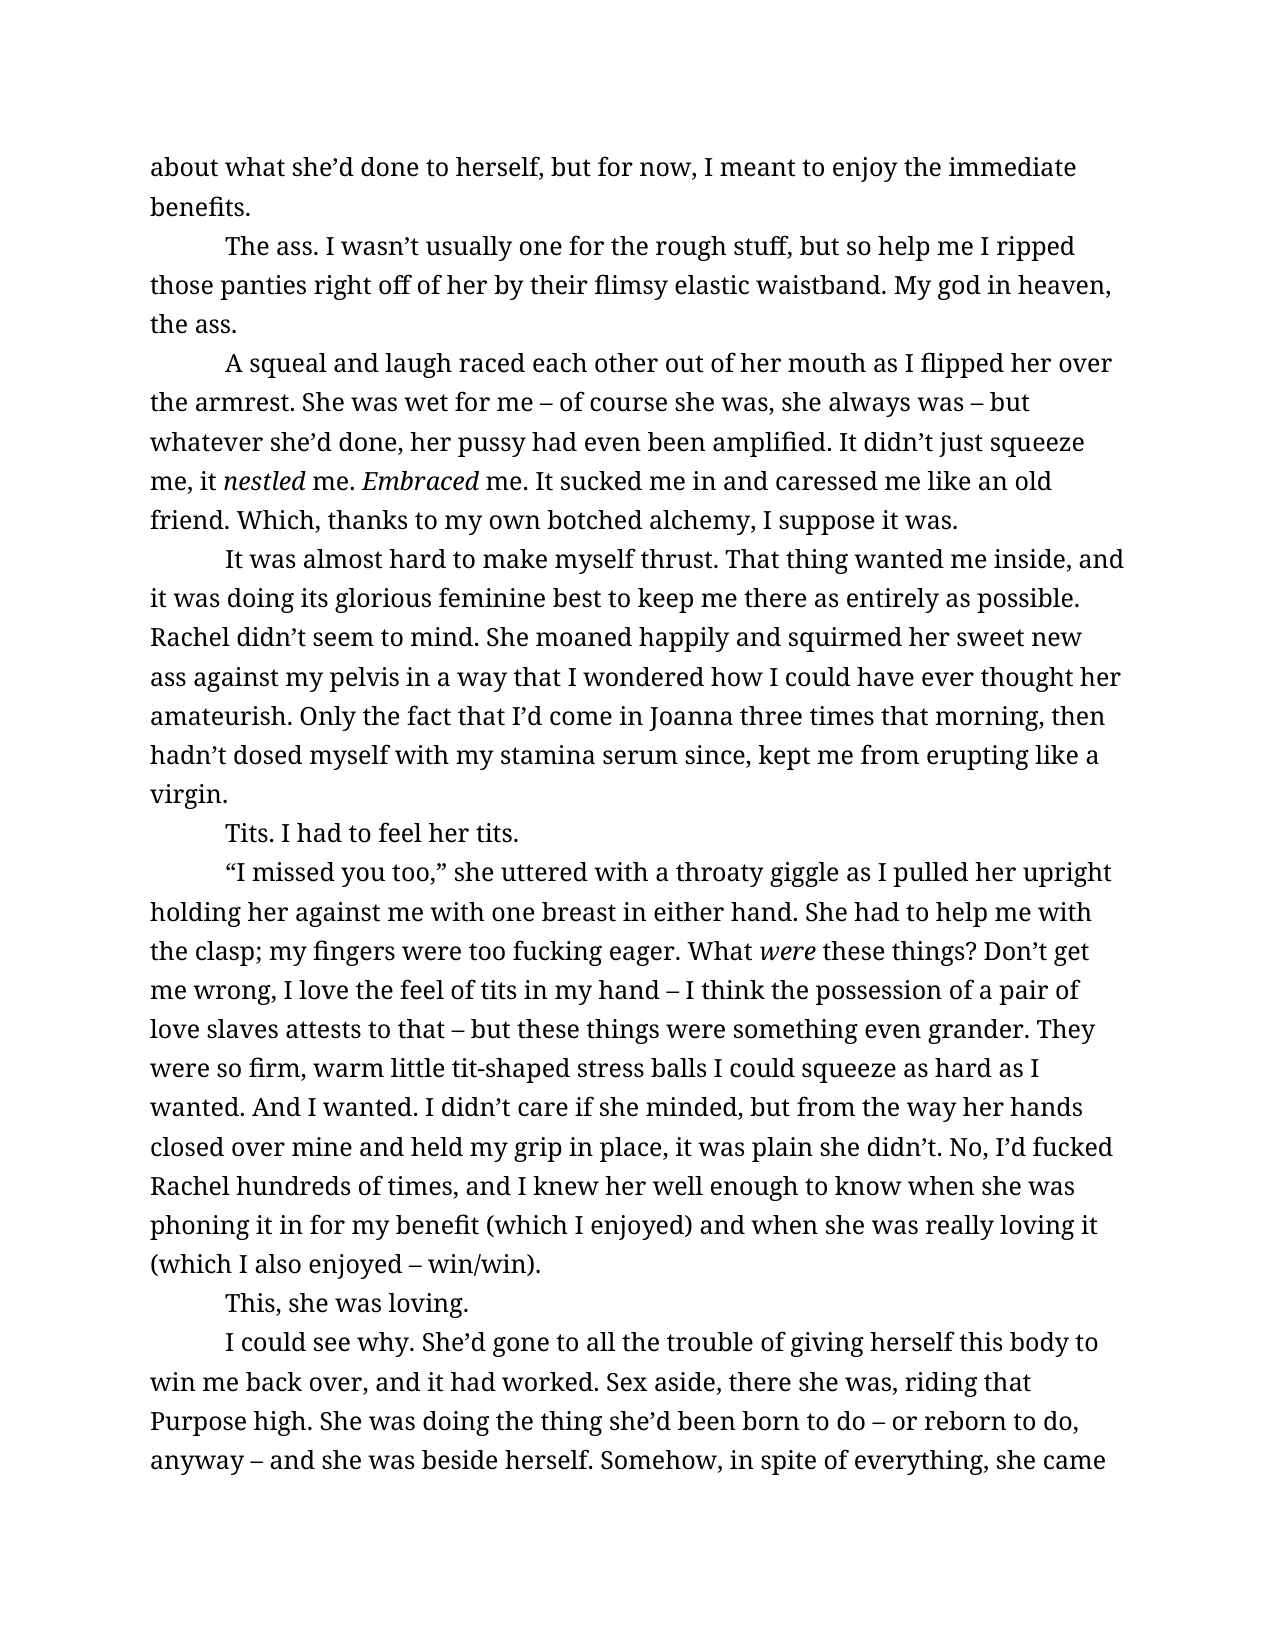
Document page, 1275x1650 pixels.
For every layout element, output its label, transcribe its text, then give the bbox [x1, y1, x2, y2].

text A squeal and laugh raced each other out of her mouth as I flipped her over the armrest. She was wet for me – of course she was, she always was – but whatever she’d done, her pussy had even been amplified. It didn’t just squeeze me, it nestled me. Embraced me. It sucked me in and caressed me like an old friend. Which, thanks to my own botched alchemy, I suppose it was. [150, 346, 1125, 537]
text “I missed you too,” she uttered with a throaty giggle as I pulled her upright holding her against me with one breast in either hand. She had to help me with the clasp; my fingers were too fucking eager. What were these things? Don’t get me wrong, I love the feel of tits in my hand – I think the possession of a pair of love slaves attests to that – but these things were something even grander. They were so firm, warm little tit-shaped stress balls I could squeeze as hard as I wanted. And I wanted. I didn’t care if she minded, but from the way her hands closed over mine and held my grip in place, it was plain she didn’t. No, I’d fucked Rachel hundreds of times, and I knew her well enough to know when she was phoning it in for my benefit (which I enjoyed) and when she was really loving it (which I also enjoyed – win/win). [150, 855, 1125, 1281]
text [150, 1325, 1125, 1477]
text It was almost hard to make myself thrust. That thing wanted me inside, and it was doing its glorious feminine best to keep me there as entirely as possible. Rachel didn’t seem to mind. She moaned happily and squirmed her sweet new ass against my pelvis in a way that I wondered how I could have ever thought her amateurish. Only the fact that I’d come in Joanna three times that morning, then hadn’t dosed myself with my stamina serum since, kept me from erupting like a virgin. [150, 542, 1125, 811]
text Tits. I had to feel her tits. [150, 816, 1125, 850]
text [150, 150, 1125, 223]
text This, she was loving. [150, 1286, 1125, 1320]
text The ass. I wasn’t usually one for the rough stuff, but so help me I ripped those panties right off of her by their flimsy elastic waistband. My god in heaven, the ass. [150, 228, 1125, 341]
